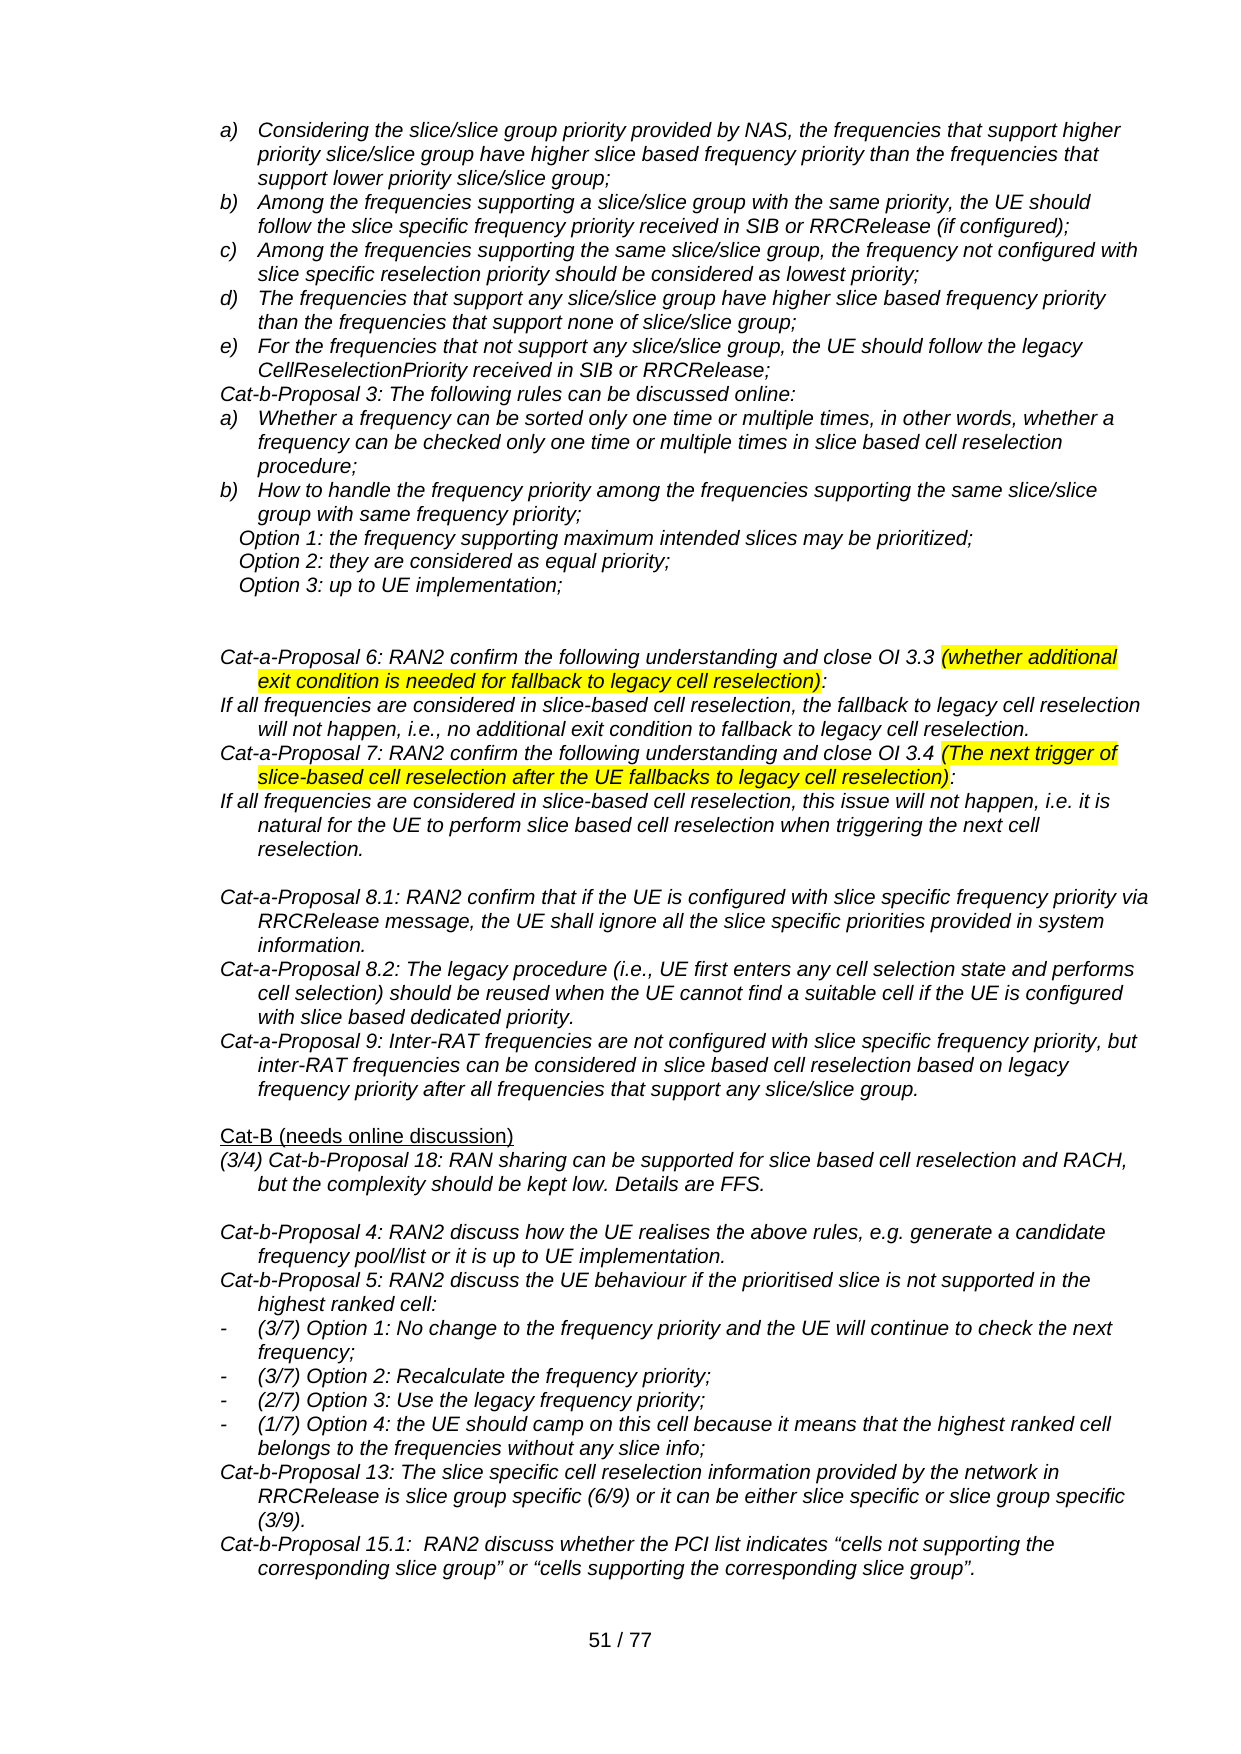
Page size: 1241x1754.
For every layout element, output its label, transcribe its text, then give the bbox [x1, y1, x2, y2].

text d) The frequencies that support any slice/slice group have higher slice based frequency priority than the frequencies that support none of slice/slice group; [220, 286, 1152, 334]
text b) How to handle the frequency priority among the frequencies supporting the same slice/slice group with same frequency priority; [220, 477, 1152, 525]
text e) For the frequencies that not support any slice/slice group, the UE should follow the legacy CellReselectionPriority received in SIB or RRCRelease; [220, 334, 1152, 382]
text Cat-a-Proposal 8.1: RAN2 confirm that if the UE is configured with slice specific frequency priority via RRCRelease message, the UE shall ignore all the slice specific priorities provided in system information. [220, 885, 1152, 957]
text - (3/7) Option 2: Recalculate the frequency priority; [220, 1364, 1152, 1388]
text - (3/7) Option 1: No change to the frequency priority and the UE will continue to check the next frequency; [220, 1316, 1152, 1364]
text Option 2: they are considered as equal priority; [239, 549, 1152, 573]
text Cat-b-Proposal 5: RAN2 discuss the UE behaviour if the prioritised slice is not supported in the highest ranked cell: [220, 1268, 1152, 1316]
text If all frequencies are considered in slice-based cell reselection, the fallback to legacy cell reselection will not happen, i.e., no additional exit condition to fallback to legacy cell reselection. [220, 693, 1152, 741]
text Cat-b-Proposal 3: The following rules can be discussed online: [220, 382, 1152, 406]
text Cat-a-Proposal 8.2: The legacy procedure (i.e., UE first enters any cell selection state and performs cell selection) should be reused when the UE cannot find a suitable cell if the UE is configured with slice based dedicated priority. [220, 957, 1152, 1028]
text - (2/7) Option 3: Use the legacy frequency priority; [220, 1388, 1152, 1412]
text If all frequencies are considered in slice-based cell reselection, this issue will not happen, i.e. it is natural for the UE to perform slice based cell reselection when triggering the next cell reselection. [220, 789, 1152, 861]
text Option 3: up to UE implementation; [239, 573, 1152, 597]
text c) Among the frequencies supporting the same slice/slice group, the frequency not configured with slice specific reselection priority should be considered as lowest priority; [220, 238, 1152, 286]
text a) Whether a frequency can be sorted only one time or multiple times, in other words, whether a frequency can be checked only one time or multiple times in slice based cell reselection procedure; [220, 406, 1152, 477]
text a) Considering the slice/slice group priority provided by NAS, the frequencies that support higher priority slice/slice group have higher slice based frequency priority than the frequencies that support lower priority slice/slice group; [220, 118, 1152, 190]
text Cat-b-Proposal 15.1: RAN2 discuss whether the PCI list indicates “cells not supporting the corresponding slice group” or “cells supporting the corresponding slice group”. [220, 1532, 1152, 1579]
text - (1/7) Option 4: the UE should camp on this cell because it means that the highest ranked cell belongs to the frequencies without any slice info; [220, 1412, 1152, 1460]
text b) Among the frequencies supporting a slice/slice group with the same priority, the UE should follow the slice specific frequency priority received in SIB or RRCRelease (if configured); [220, 190, 1152, 238]
text Cat-b-Proposal 4: RAN2 discuss how the UE realises the above rules, e.g. generate a candidate frequency pool/list or it is up to UE implementation. [220, 1220, 1152, 1268]
text (3/4) Cat-b-Proposal 18: RAN sharing can be supported for slice based cell reselection and RACH, but the complexity should be kept low. Details are FFS. [220, 1148, 1152, 1196]
text Cat-a-Proposal 9: Inter-RAT frequencies are not configured with slice specific frequency priority, but inter-RAT frequencies can be considered in slice based cell reselection based on legacy frequency priority after all frequencies that support any slice/slice group. [220, 1028, 1152, 1100]
text Option 1: the frequency supporting maximum intended slices may be prioritized; [239, 525, 1152, 549]
text Cat-a-Proposal 7: RAN2 confirm the following understanding and close OI 3.4 (The next trigger of slice-based cell reselection after the UE fallbacks to legacy cell reselection): [220, 741, 941, 789]
text Cat-b-Proposal 13: The slice specific cell reselection information provided by the network in RRCRelease is slice group specific (6/9) or it can be either slice specific or slice group specific (3/9). [220, 1460, 1152, 1532]
text Cat-a-Proposal 6: RAN2 confirm the following understanding and close OI 3.3 (whether additional exit condition is needed for fallback to legacy cell reselection): [220, 645, 1152, 693]
text Cat-B (needs online discussion) [220, 1124, 1152, 1148]
